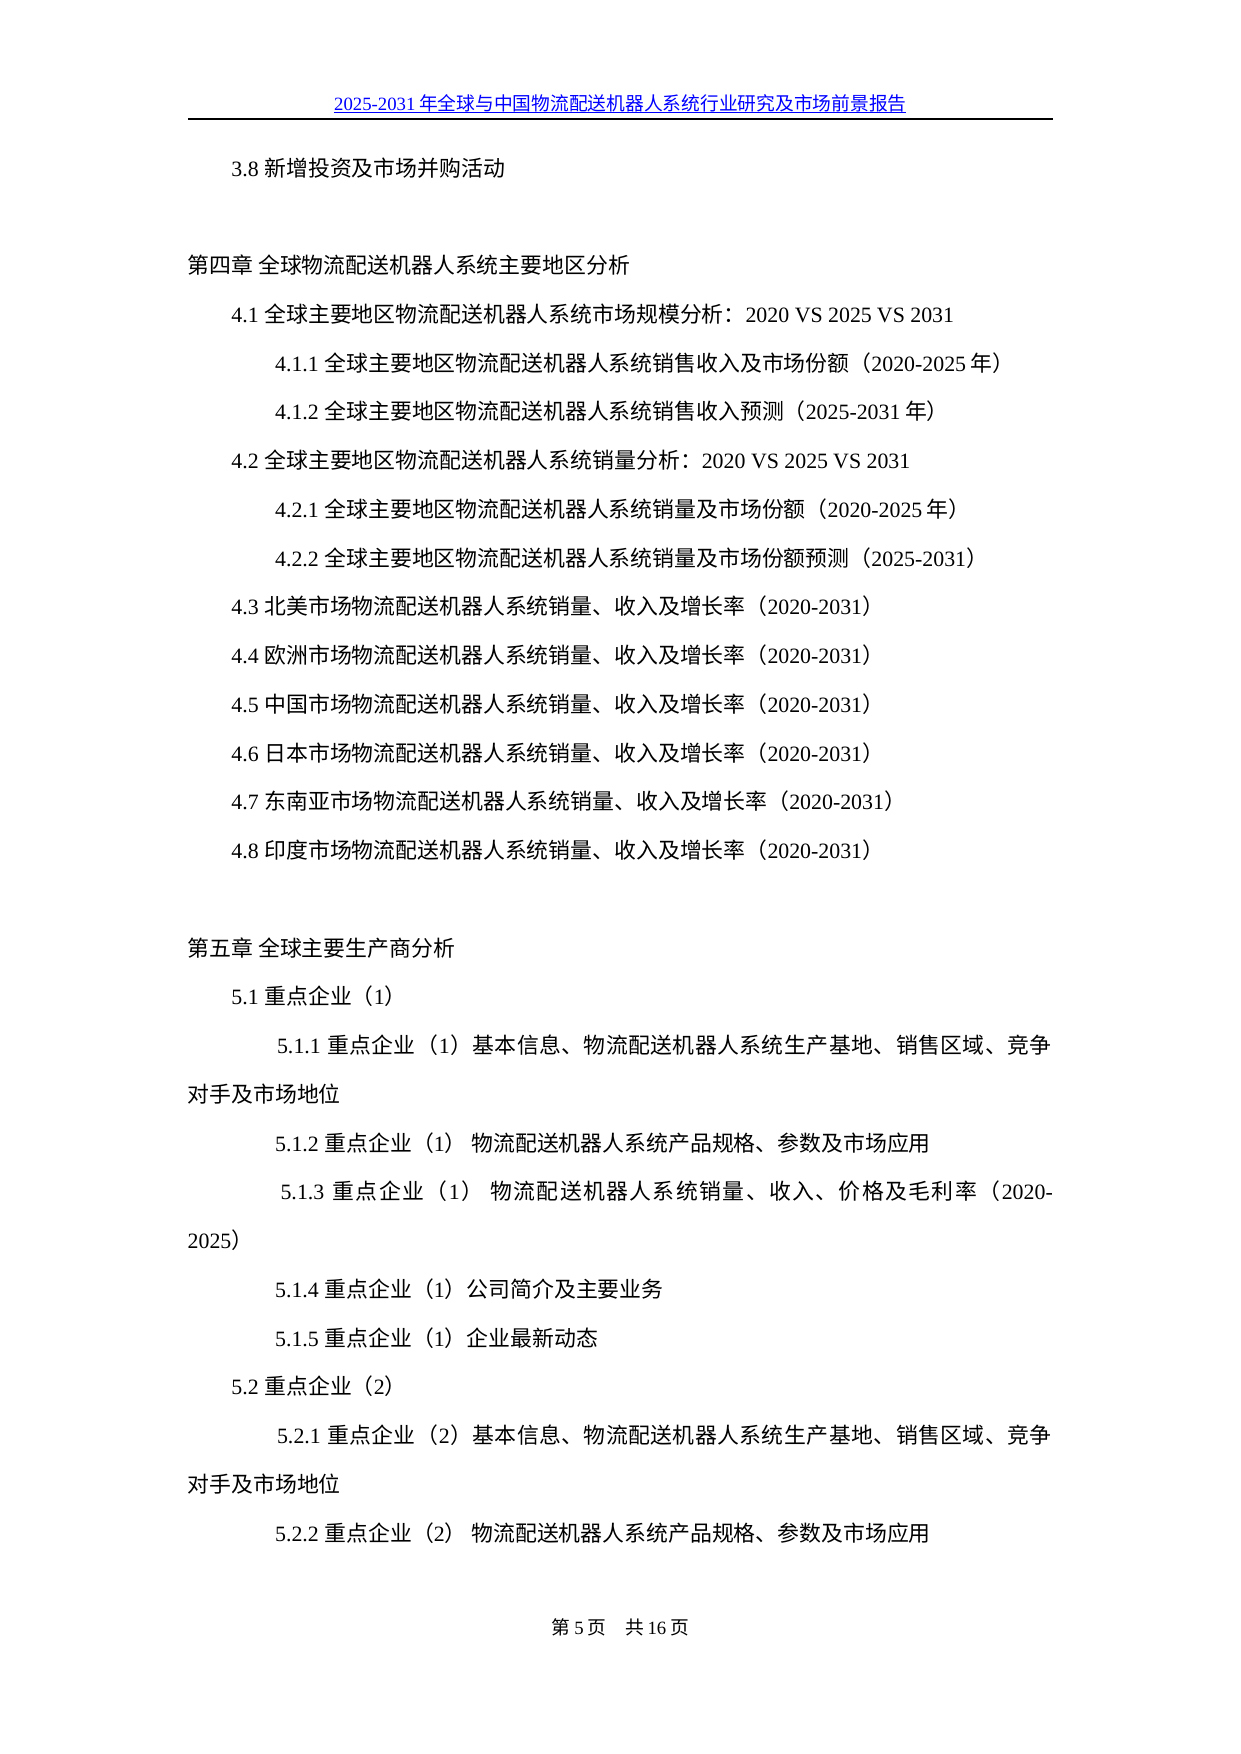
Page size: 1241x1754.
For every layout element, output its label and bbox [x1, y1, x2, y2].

text [187, 150, 1053, 1548]
